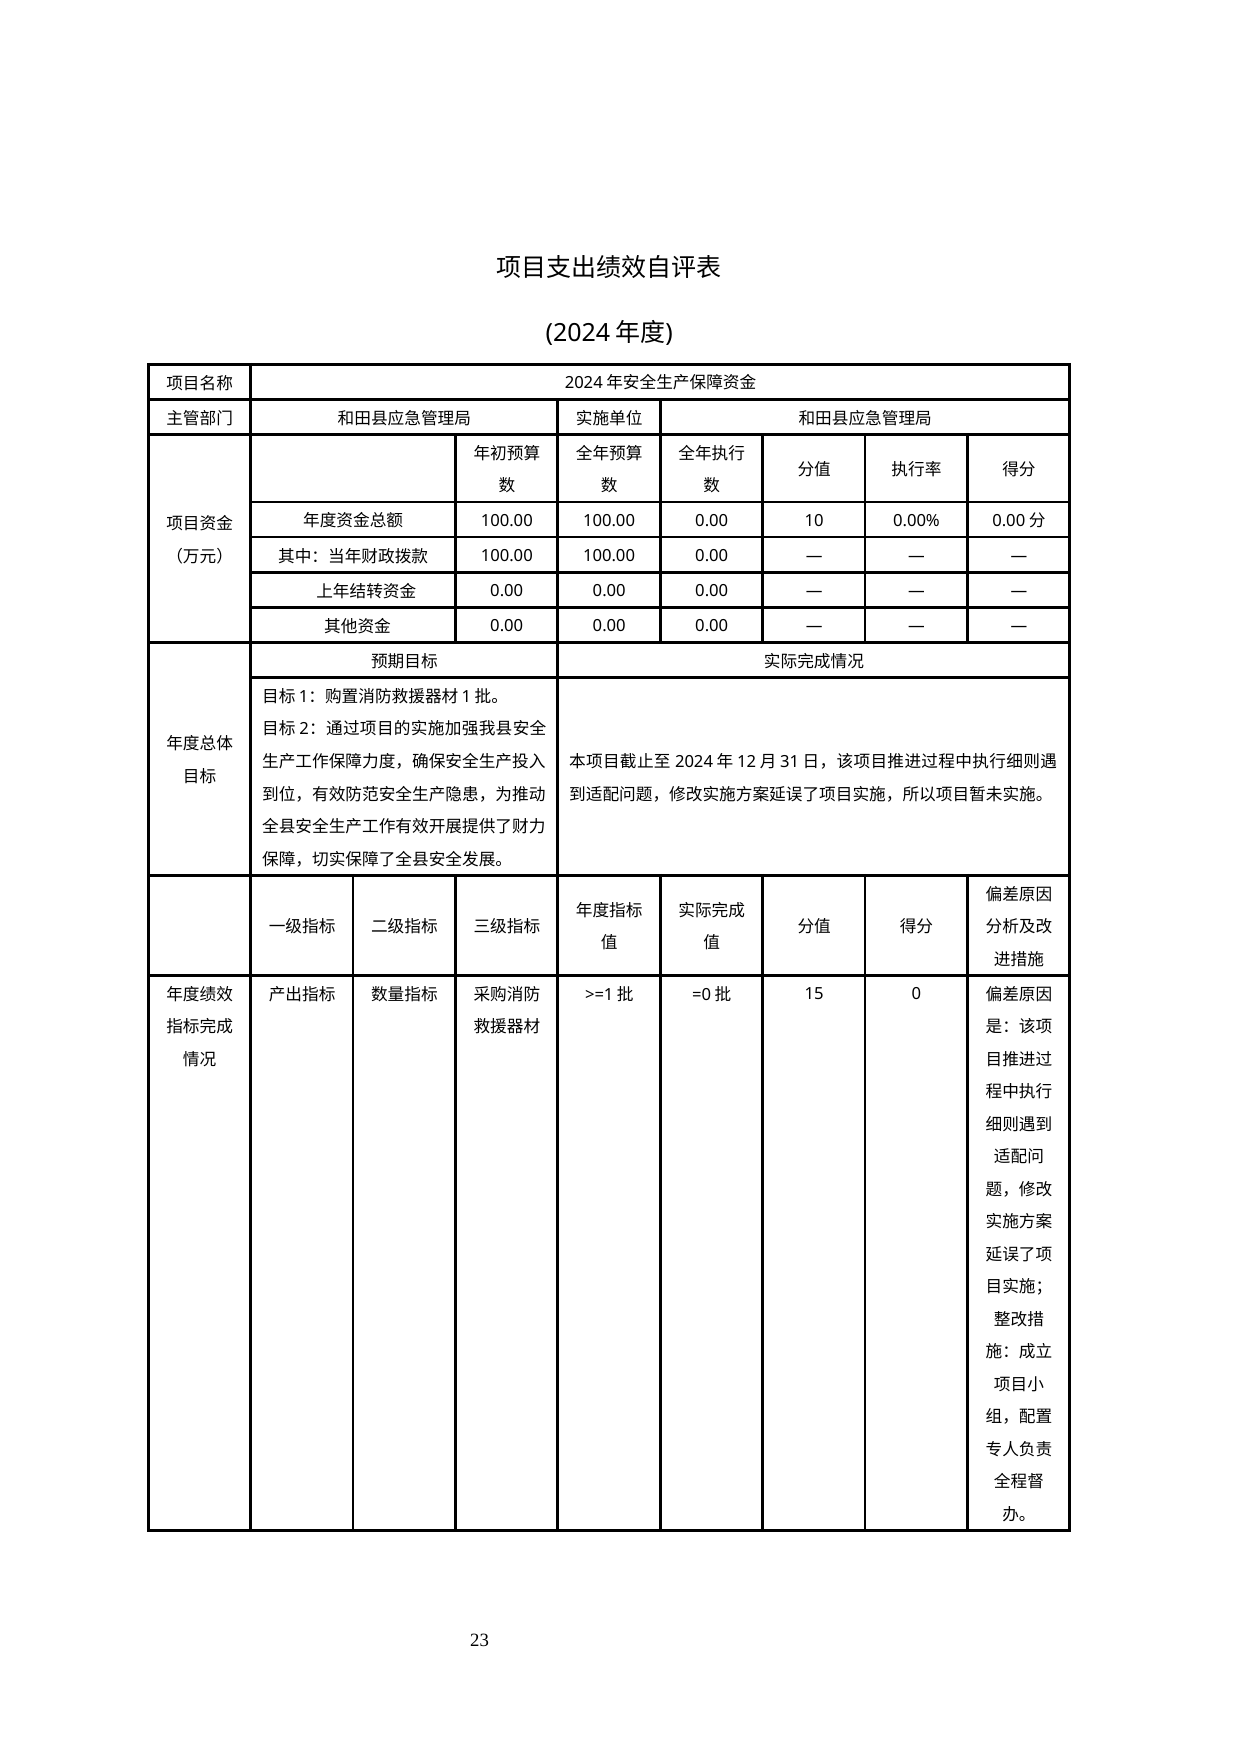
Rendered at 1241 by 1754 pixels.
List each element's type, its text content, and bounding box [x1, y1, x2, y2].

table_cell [969, 977, 1068, 1529]
table_cell 0.00 [662, 503, 761, 536]
table_cell — [969, 609, 1068, 641]
table_cell 0.00 [662, 574, 761, 606]
table_cell 实际完成值 [662, 877, 761, 974]
table_header 项目支出绩效自评表 [148, 233, 1070, 298]
table_cell — [866, 574, 966, 606]
table_cell 年度总体目标 [150, 644, 249, 874]
table_cell 其中：当年财政拨款 [252, 538, 454, 571]
table_cell =0批 [662, 977, 761, 1529]
table_cell 目标1：购置消防救援器材1批。 目标2：通过项目的实施加强我县安全生产工作保障力度，确保安全生产投入到位，有效防范安全生产隐患，为推动全县安全生产工作有效开展提供了财力保障，切实保障了全县安全发展。 [252, 679, 556, 874]
table_cell 三级指标 [457, 877, 556, 974]
table_cell 100.00 [457, 503, 556, 536]
table_cell 偏差原因分析及改进措施 [969, 877, 1068, 974]
table_cell 其他资金 [252, 609, 454, 641]
table_cell 项目名称 [150, 366, 249, 398]
table_cell 上年结转资金 [252, 574, 454, 606]
table_cell 100.00 [559, 538, 659, 571]
table_cell (2024年度) [148, 298, 1070, 363]
table_cell — [866, 609, 966, 641]
table_cell 2024年安全生产保障资金 [252, 366, 1068, 398]
table_cell 年度指标值 [559, 877, 659, 974]
table_cell 0.00 [662, 538, 761, 571]
table_cell 得分 [866, 877, 966, 974]
table_cell >=1批 [559, 977, 659, 1529]
table_cell 100.00 [559, 503, 659, 536]
table_cell 10 [764, 503, 864, 536]
table_cell 15 [764, 977, 864, 1529]
table_cell 数量指标 [354, 977, 454, 1529]
table_cell 100.00 [457, 538, 556, 571]
table_cell 0.00 [457, 574, 556, 606]
table_cell 分值 [764, 877, 864, 974]
table_cell 采购消防救援器材 [457, 977, 556, 1529]
table_cell — [764, 538, 864, 571]
table_cell 实际完成情况 [559, 644, 1068, 676]
table_cell 实施单位 [559, 401, 659, 433]
table_cell 0.00 [457, 609, 556, 641]
table_cell 执行率 [866, 436, 966, 501]
table_cell 二级指标 [354, 877, 454, 974]
table_cell 0 [866, 977, 966, 1529]
table_cell 得分 [969, 436, 1068, 501]
table_cell — [764, 574, 864, 606]
table_cell — [866, 538, 966, 571]
table_cell 和田县应急管理局 [662, 401, 1068, 433]
table_cell 0.00 [662, 609, 761, 641]
table_cell — [764, 609, 864, 641]
table_cell 项目资金 （万元） [150, 436, 249, 641]
table_cell [150, 877, 249, 974]
table_cell 年度资金总额 [252, 503, 454, 536]
table_cell 年初预算数 [457, 436, 556, 501]
table_cell 全年执行数 [662, 436, 761, 501]
table_cell [252, 436, 454, 501]
table_cell 0.00% [866, 503, 966, 536]
table_cell 预期目标 [252, 644, 556, 676]
table_cell 0.00分 [969, 503, 1068, 536]
table_cell 年度绩效指标完成情况 [150, 977, 249, 1529]
table_cell 全年预算数 [559, 436, 659, 501]
table_cell — [969, 574, 1068, 606]
table_cell 分值 [764, 436, 864, 501]
table_cell — [969, 538, 1068, 571]
table_cell 0.00 [559, 574, 659, 606]
table_cell 主管部门 [150, 401, 249, 433]
table_cell 产出指标 [252, 977, 352, 1529]
table_cell 一级指标 [252, 877, 352, 974]
table_cell 0.00 [559, 609, 659, 641]
table_cell 和田县应急管理局 [252, 401, 556, 433]
table_cell 本项目截止至2024年12月31日，该项目推进过程中执行细则遇到适配问题，修改实施方案延误了项目实施，所以项目暂未实施。 [559, 679, 1068, 874]
